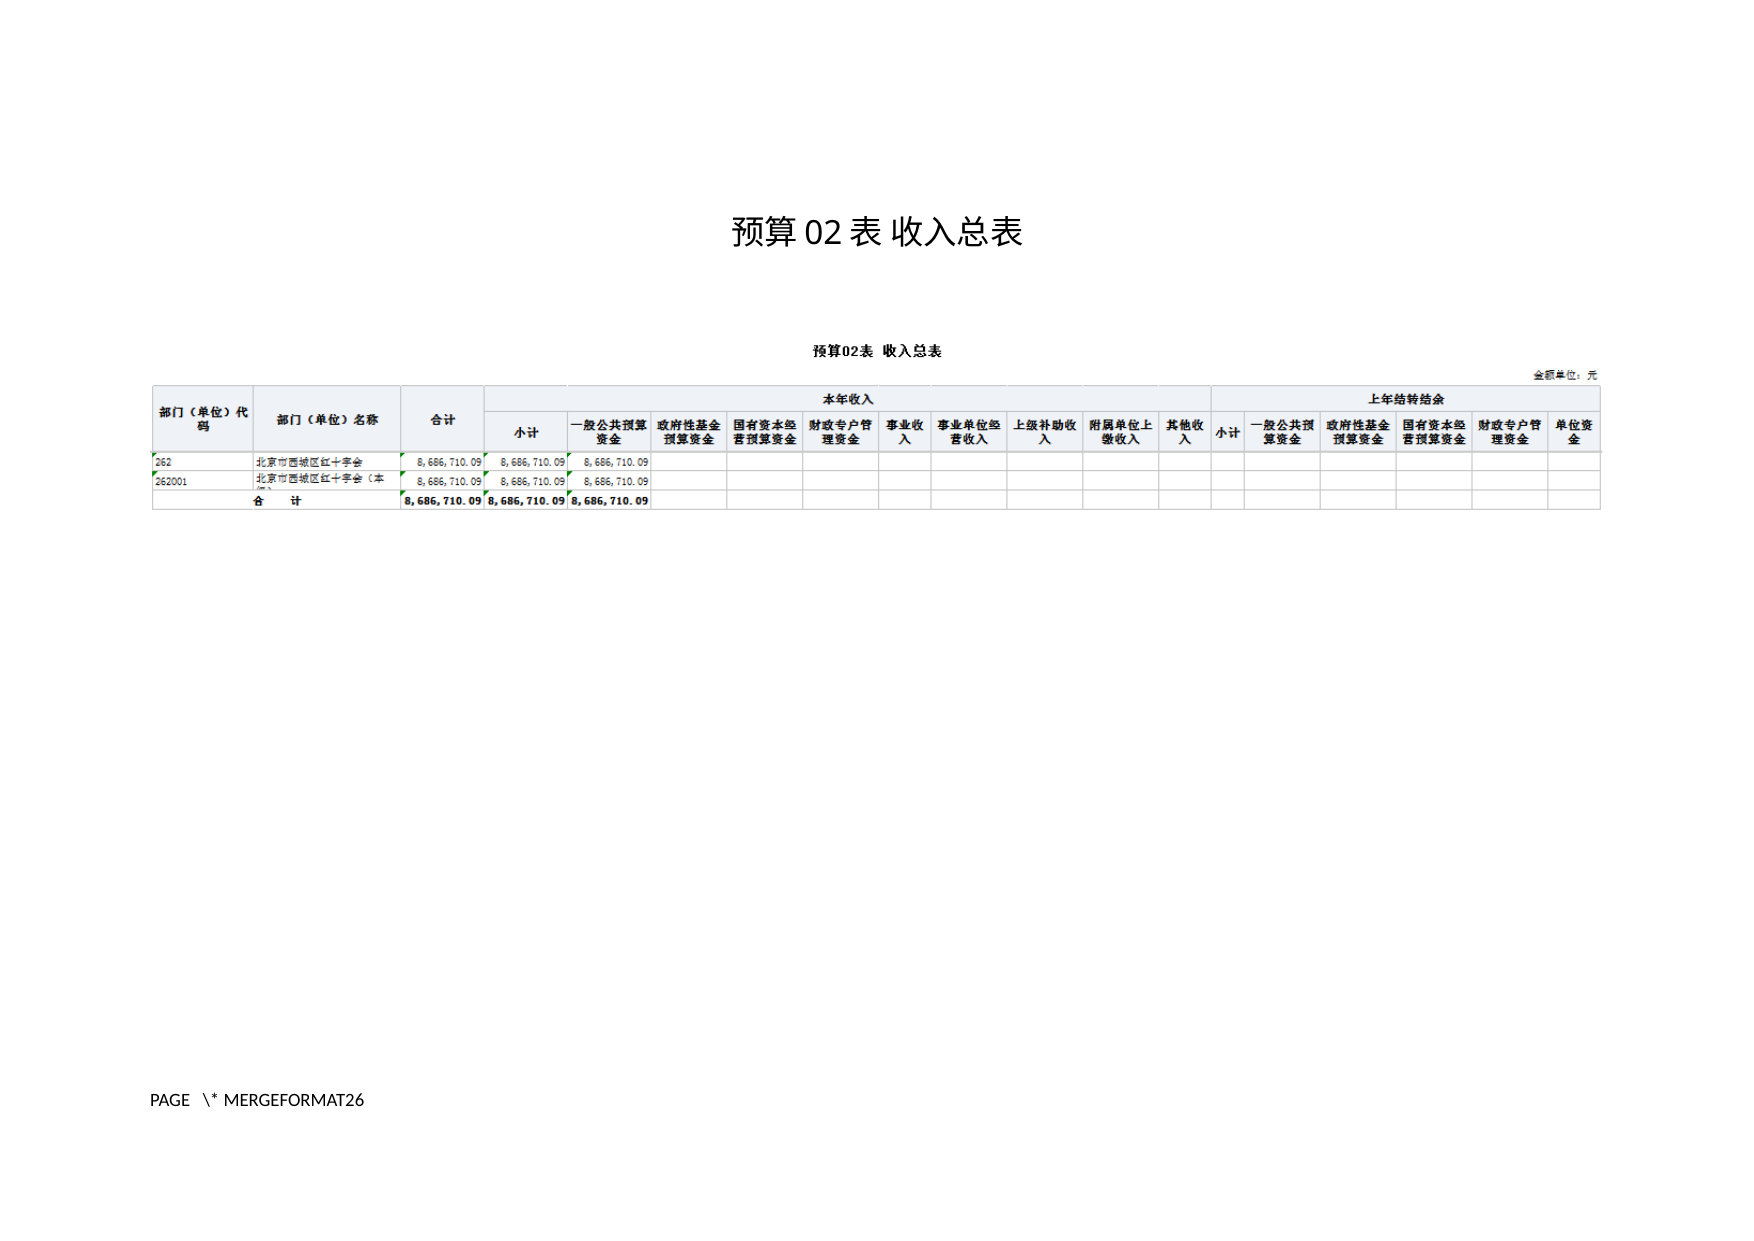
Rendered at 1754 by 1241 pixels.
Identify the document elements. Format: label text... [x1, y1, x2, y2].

picture [150, 327, 1603, 511]
subtitle 预算02表 收入总表 [150, 198, 1604, 263]
